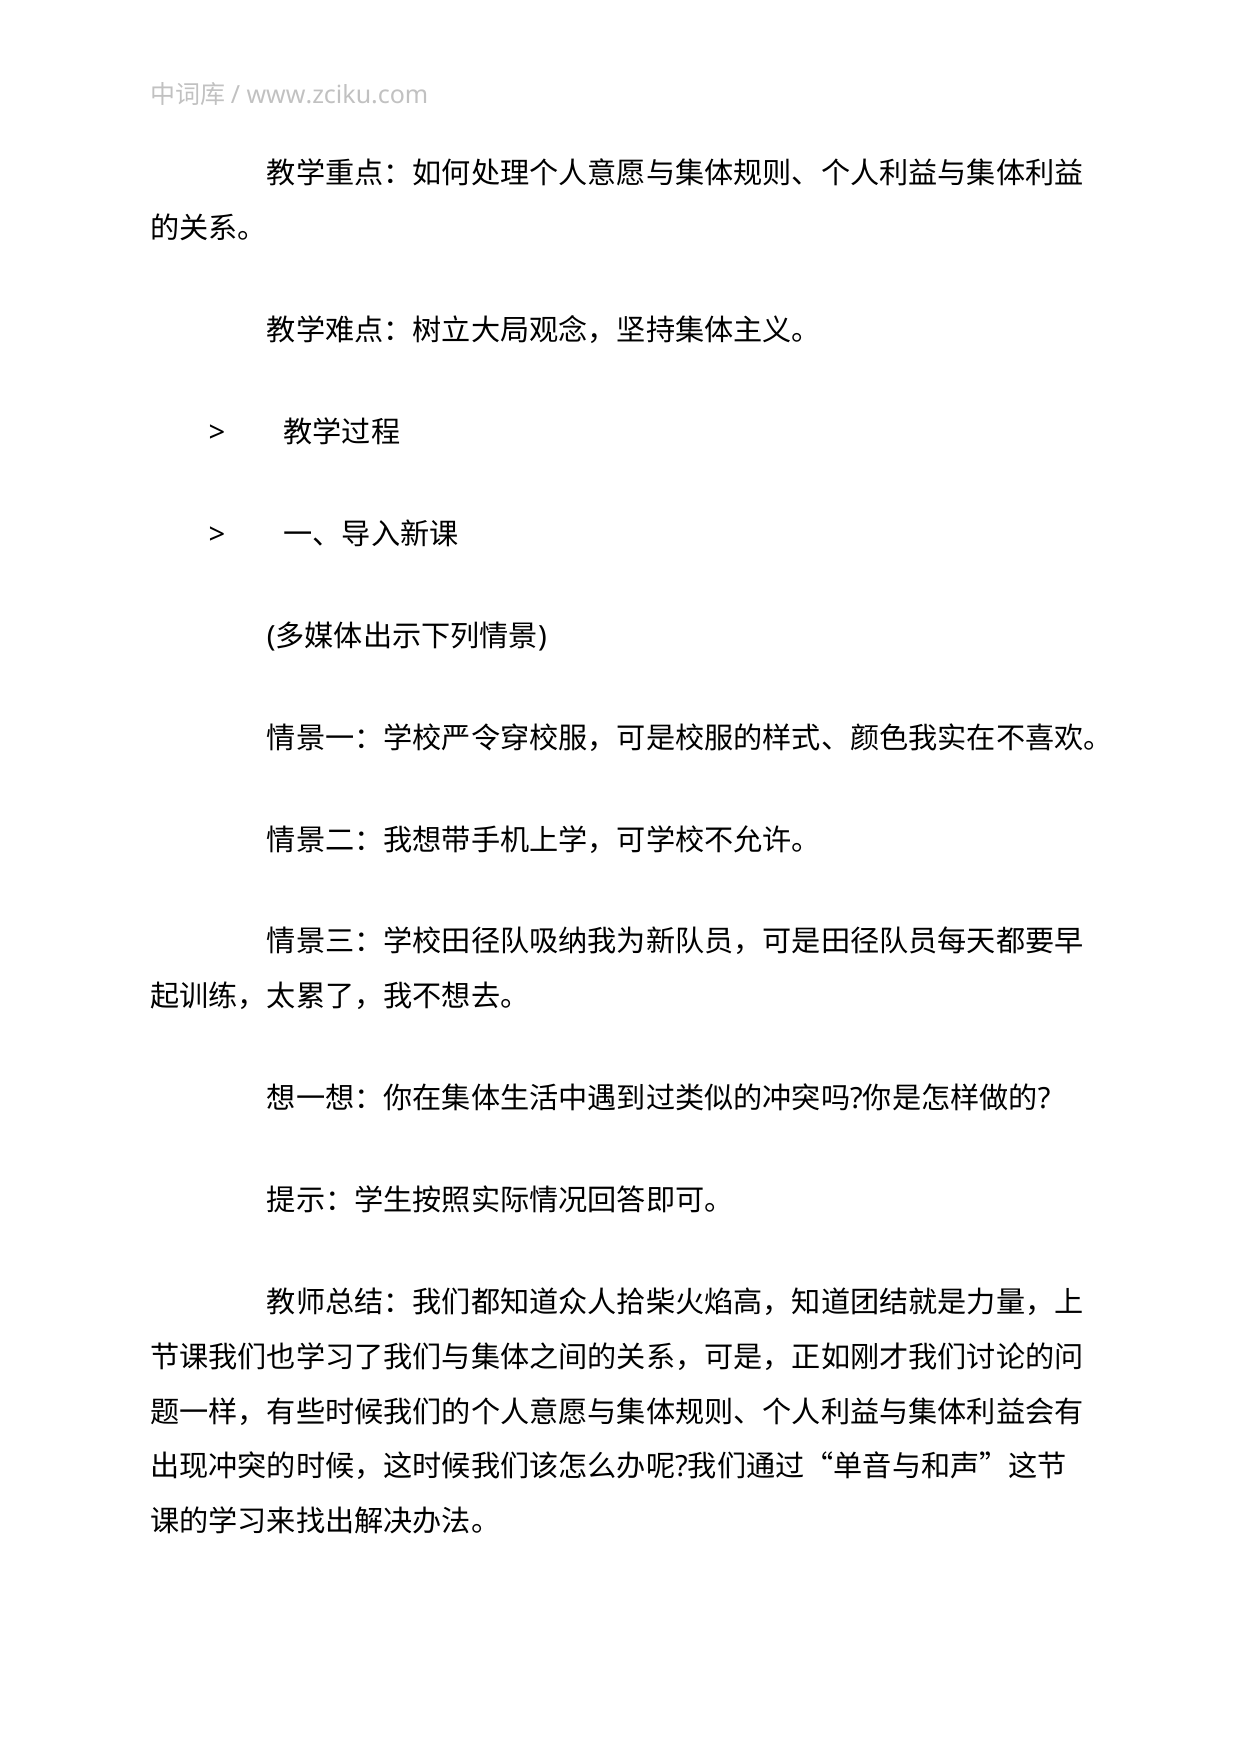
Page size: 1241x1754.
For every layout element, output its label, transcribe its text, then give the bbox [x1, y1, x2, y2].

text 教学重点：如何处理个人意愿与集体规则、个人利益与集体利益的关系。 [150, 150, 1090, 247]
text 提示：学生按照实际情况回答即可。 [150, 1177, 1090, 1219]
text 情景三：学校田径队吸纳我为新队员，可是田径队员每天都要早起训练，太累了，我不想去。 [150, 918, 1090, 1015]
text 情景一：学校严令穿校服，可是校服的样式、颜色我实在不喜欢。 [150, 714, 1090, 757]
text > 教学过程 [150, 408, 1090, 451]
text 想一想：你在集体生活中遇到过类似的冲突吗?你是怎样做的? [150, 1074, 1090, 1117]
text 情景二：我想带手机上学，可学校不允许。 [150, 816, 1090, 858]
text > 一、导入新课 [150, 510, 1090, 553]
text (多媒体出示下列情景) [150, 612, 1090, 655]
text 教师总结：我们都知道众人拾柴火焰高，知道团结就是力量，上节课我们也学习了我们与集体之间的关系，可是，正如刚才我们讨论的问题一样，有些时候我们的个人意愿与集体规则、个人利益与集体利益会有出现冲突的时候，这时候我们该怎么办呢?我们通过“单音与和声”这节课的学习来找出解决办法。 [150, 1278, 1090, 1540]
text 教学难点：树立大局观念，坚持集体主义。 [150, 307, 1090, 349]
